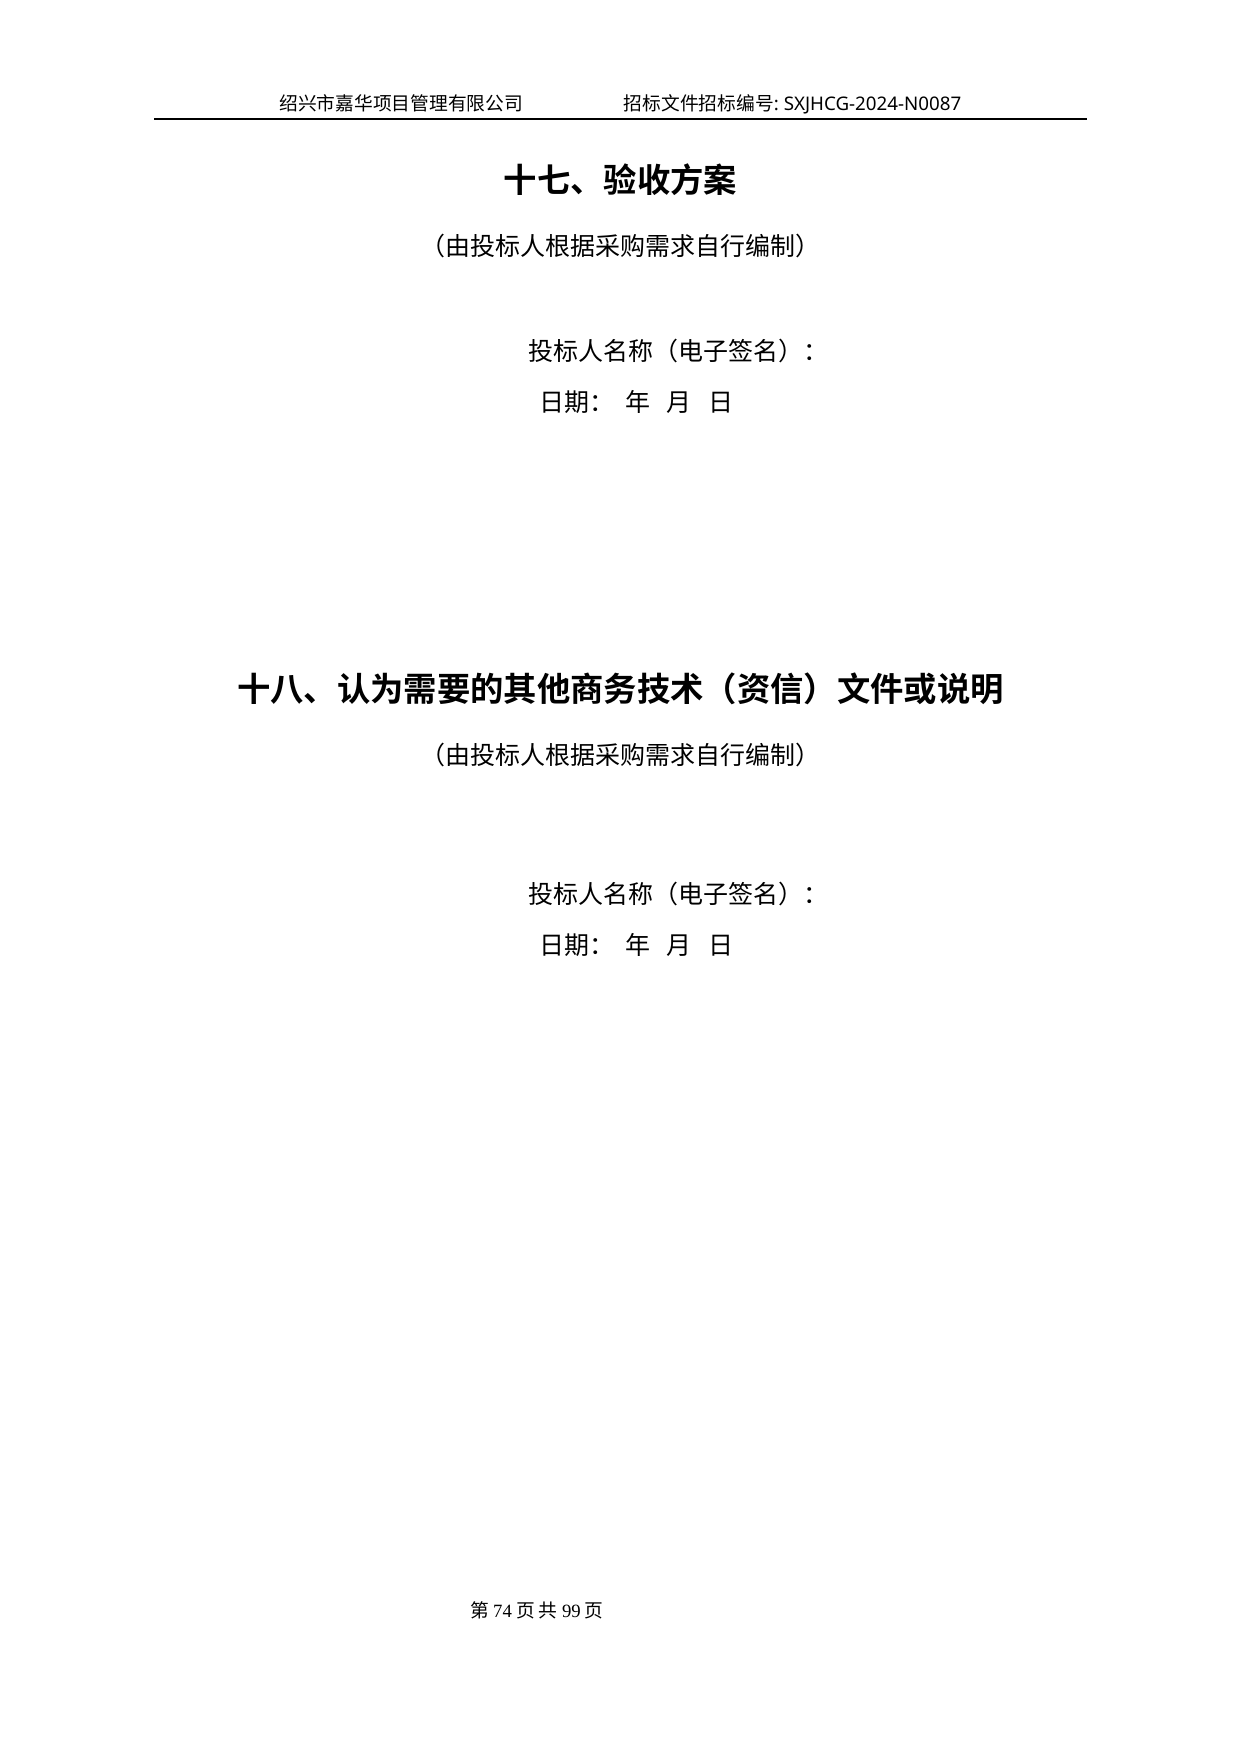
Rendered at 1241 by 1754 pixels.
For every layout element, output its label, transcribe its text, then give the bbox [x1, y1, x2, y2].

text 日期： 年 月 日 [153, 926, 1087, 962]
text 投标人名称（电子签名）： [153, 332, 1087, 368]
text 投标人名称（电子签名）： [153, 875, 1087, 911]
text 十八、认为需要的其他商务技术（资信）文件或说明 [153, 663, 1087, 711]
text 十七、验收方案 [153, 154, 1087, 202]
text 日期： 年 月 日 [153, 383, 1087, 419]
text （由投标人根据采购需求自行编制） [153, 226, 1087, 263]
text （由投标人根据采购需求自行编制） [153, 735, 1087, 772]
